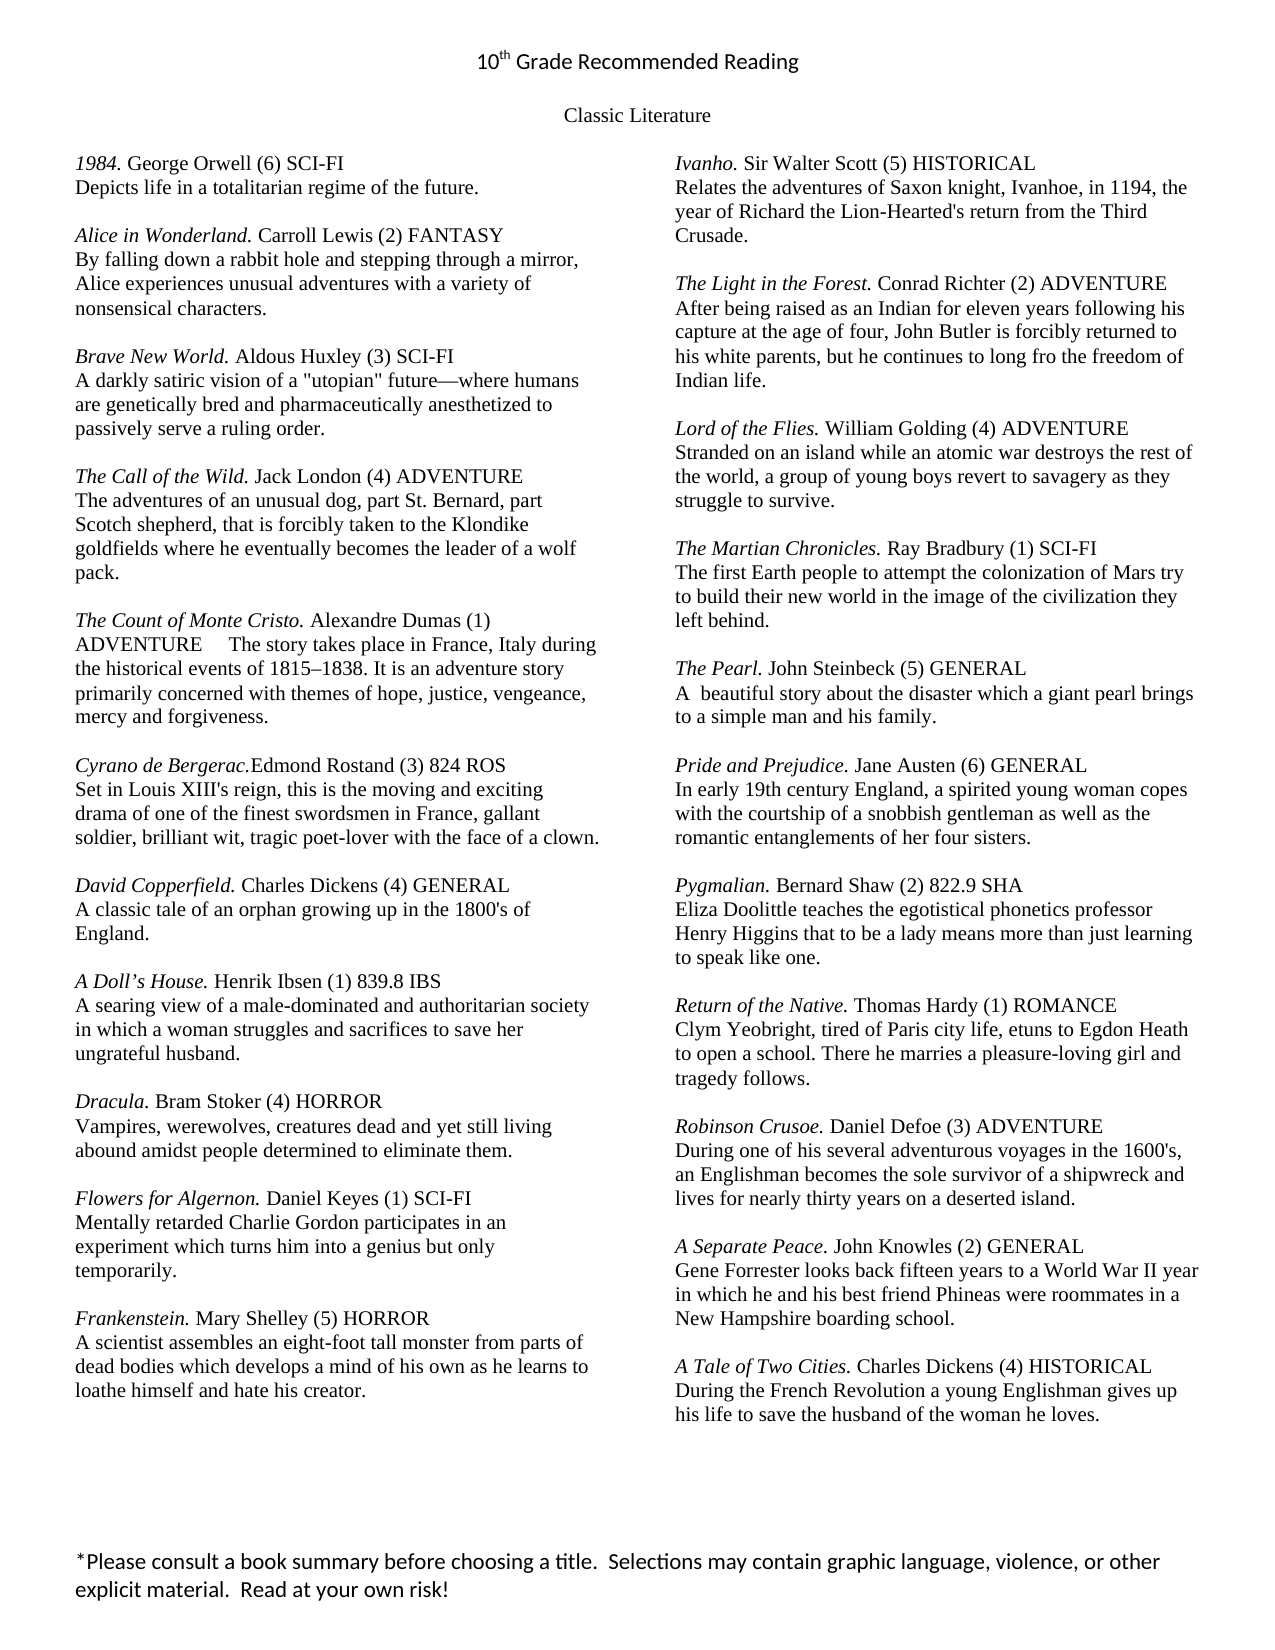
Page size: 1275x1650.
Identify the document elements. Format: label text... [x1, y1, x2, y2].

text During the French Revolution a young Englishman gives up his life to save the husband of the woman he loves. [675, 1378, 1200, 1426]
text In early 19th century England, a spirited young woman copes with the courtship of a snobbish gentleman as well as the romantic entanglements of her four sisters. [675, 777, 1200, 849]
text Gene Forrester looks back fifteen years to a World War II year in which he and his best friend Phineas were roommates in a New Hampshire boarding school. [675, 1258, 1200, 1330]
text Flowers for Algernon. Daniel Keyes (1) SCI-FI [75, 1186, 600, 1210]
text A Doll’s House. Henrik Ibsen (1) 839.8 IBS [75, 969, 600, 993]
text The Count of Monte Cristo. Alexandre Dumas (1) ADVENTURE The story takes place in France, Italy during the historical events of 1815–1838. It is an adventure story primarily concerned with themes of hope, justice, vengeance, mercy and forgiveness. [75, 608, 600, 728]
text The Call of the Wild. Jack London (4) ADVENTURE [75, 464, 600, 488]
text After being raised as an Indian for eleven years following his capture at the age of four, John Butler is forcibly returned to his white parents, but he continues to long fro the freedom of Indian life. [675, 295, 1200, 392]
text Mentally retarded Charlie Gordon participates in an experiment which turns him into a genius but only temporarily. [75, 1210, 600, 1282]
text Pride and Prejudice. Jane Austen (6) GENERAL [675, 753, 1200, 777]
text David Copperfield. Charles Dickens (4) GENERAL [75, 873, 600, 897]
text Cyrano de Bergerac.Edmond Rostand (3) 824 ROS [75, 753, 600, 777]
text The first Earth people to attempt the colonization of Mars try to build their new world in the image of the civilization they left behind. [675, 560, 1200, 632]
text Ivanho. Sir Walter Scott (5) HISTORICAL [675, 151, 1200, 175]
text The Pearl. John Steinbeck (5) GENERAL [675, 656, 1200, 680]
text Lord of the Flies. William Golding (4) ADVENTURE [675, 416, 1200, 440]
text Clym Yeobright, tired of Paris city life, etuns to Egdon Heath to open a school. There he marries a pleasure-loving girl and tragedy follows. [675, 1017, 1200, 1089]
text Alice in Wonderland. Carroll Lewis (2) FANTASY [75, 223, 600, 247]
text Dracula. Bram Stoker (4) HORROR [75, 1089, 600, 1113]
text Eliza Doolittle teaches the egotistical phonetics professor Henry Higgins that to be a lady means more than just learning to speak like one. [675, 897, 1200, 969]
text The Martian Chronicles. Ray Bradbury (1) SCI-FI [675, 536, 1200, 560]
text Brave New World. Aldous Huxley (3) SCI-FI [75, 343, 600, 368]
text Return of the Native. Thomas Hardy (1) ROMANCE [675, 993, 1200, 1017]
text Set in Louis XIII's reign, this is the moving and exciting drama of one of the finest swordsmen in France, gallant soldier, brilliant wit, tragic poet-lover with the face of a clown. [75, 777, 600, 849]
text A scientist assembles an eight-foot tall monster from parts of dead bodies which develops a mind of his own as he learns to loathe himself and hate his creator. [75, 1330, 600, 1402]
text Stranded on an island while an atomic war destroys the rest of the world, a group of young boys revert to savagery as they struggle to survive. [675, 440, 1200, 512]
text Frankenstein. Mary Shelley (5) HORROR [75, 1306, 600, 1330]
text 1984. George Orwell (6) SCI-FI [75, 151, 600, 175]
text A beautiful story about the disaster which a giant pearl brings to a simple man and his family. [675, 680, 1200, 728]
text A Tale of Two Cities. Charles Dickens (4) HISTORICAL [675, 1354, 1200, 1378]
text Robinson Crusoe. Daniel Defoe (3) ADVENTURE [675, 1113, 1200, 1138]
text Vampires, werewolves, creatures dead and yet still living abound amidst people determined to eliminate them. [75, 1113, 600, 1162]
text The adventures of an unusual dog, part St. Bernard, part Scotch shepherd, that is forcibly taken to the Klondike goldfields where he eventually becomes the leader of a wolf pack. [75, 488, 600, 584]
text Classic Literature [75, 103, 1200, 127]
text A classic tale of an orphan growing up in the 1800's of England. [75, 897, 600, 945]
text Relates the adventures of Saxon knight, Ivanhoe, in 1194, the year of Richard the Lion-Hearted's return from the Third Crusade. [675, 175, 1200, 247]
text By falling down a rabbit hole and stepping through a mirror, Alice experiences unusual adventures with a variety of nonsensical characters. [75, 247, 600, 319]
text A searing view of a male-dominated and authoritarian society in which a woman struggles and sacrifices to save her ungrateful husband. [75, 993, 600, 1065]
text During one of his several adventurous voyages in the 1600's, an Englishman becomes the sole survivor of a shipwreck and lives for nearly thirty years on a deserted island. [675, 1138, 1200, 1210]
text Depicts life in a totalitarian regime of the future. [75, 175, 600, 199]
text The Light in the Forest. Conrad Richter (2) ADVENTURE [675, 271, 1200, 295]
text Pygmalian. Bernard Shaw (2) 822.9 SHA [675, 873, 1200, 897]
text A darkly satiric vision of a "utopian" future—where humans are genetically bred and pharmaceutically anesthetized to passively serve a ruling order. [75, 368, 600, 440]
text A Separate Peace. John Knowles (2) GENERAL [675, 1234, 1200, 1258]
